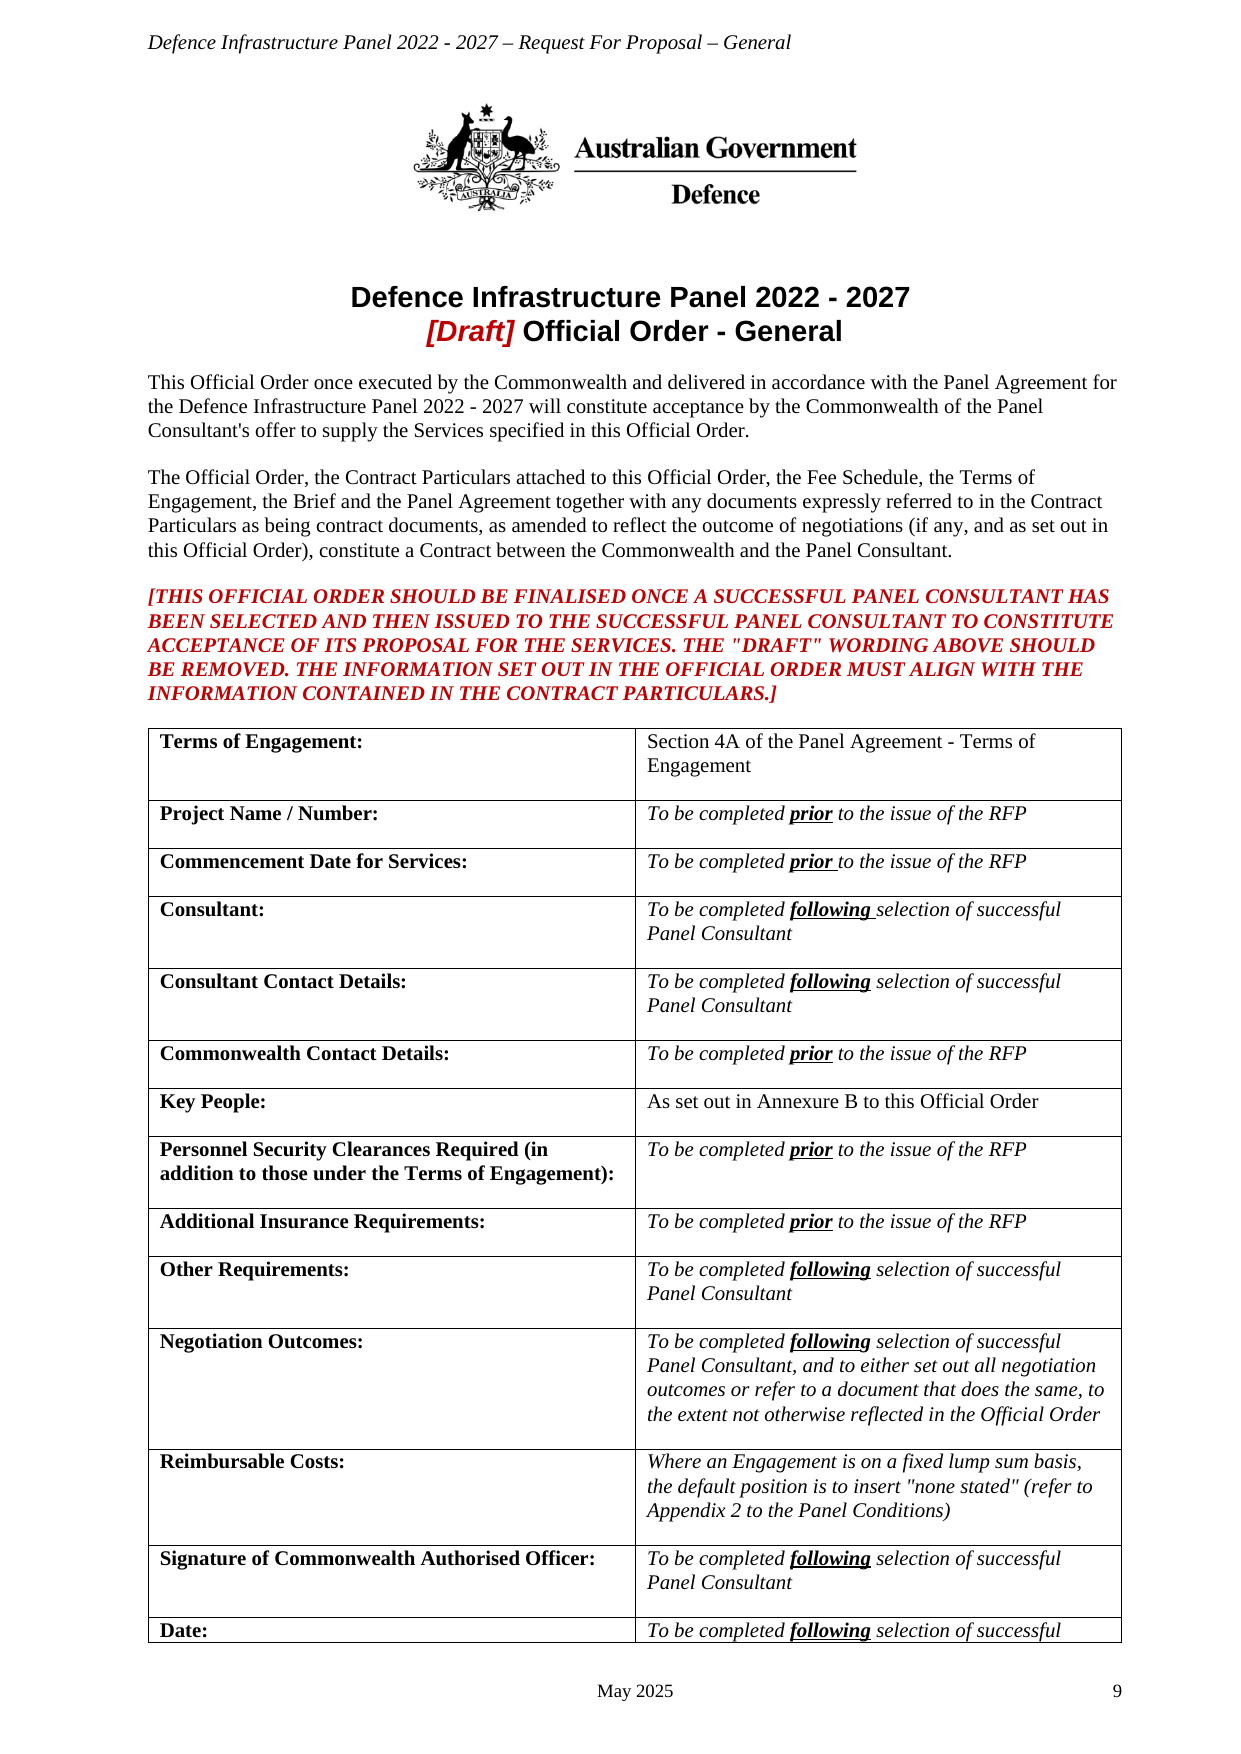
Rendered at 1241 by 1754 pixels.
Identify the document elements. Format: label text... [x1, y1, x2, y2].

table_cell Where an Engagement is on a fixed lump sum basis, the default position is to insert "none stated" (refer to Appendix 2 to the Panel Conditions) [636, 1450, 1121, 1544]
table_cell Personnel Security Clearances Required (in addition to those under the Terms of Engagement): [149, 1137, 635, 1208]
text The Official Order, the Contract Particulars attached to this Official Order, the Fee Schedule, the Terms of Engagement, the Brief and the Panel Agreement together with any documents expressly referred to in the Contract Particulars as being contract documents, as amended to reflect the outcome of negotiations (if any, and as set out in this Official Order), constitute a Contract between the Commonwealth and the Panel Consultant. [148, 465, 1122, 562]
table_cell To be completed following selection of successful Panel Consultant [636, 1257, 1121, 1328]
table_cell Consultant Contact Details: [149, 969, 635, 1040]
table_cell Additional Insurance Requirements: [149, 1209, 635, 1256]
table_cell Key People: [149, 1089, 635, 1136]
table_cell To be completed prior to the issue of the RFP [636, 1137, 1121, 1208]
table_cell To be completed following selection of successful Panel Consultant, and to either set out all negotiation outcomes or refer to a document that does the same, to the extent not otherwise reflected in the Official Order [636, 1329, 1121, 1448]
table_cell To be completed prior to the issue of the RFP [636, 801, 1121, 848]
text This Official Order once executed by the Commonwealth and delivered in accordance with the Panel Agreement for the Defence Infrastructure Panel 2022 - 2027 will constitute acceptance by the Commonwealth of the Panel Consultant's offer to supply the Services specified in this Official Order. [148, 370, 1122, 442]
table_header Terms of Engagement: [149, 729, 635, 800]
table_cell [636, 1618, 1121, 1642]
text [THIS OFFICIAL ORDER SHOULD BE FINALISED ONCE A SUCCESSFUL PANEL CONSULTANT HAS BEEN SELECTED AND THEN ISSUED TO THE SUCCESSFUL PANEL CONSULTANT TO CONSTITUTE ACCEPTANCE OF ITS PROPOSAL FOR THE SERVICES. THE "DRAFT" WORDING ABOVE SHOULD BE REMOVED. THE INFORMATION SET OUT IN THE OFFICIAL ORDER MUST ALIGN WITH THE INFORMATION CONTAINED IN THE CONTRACT PARTICULARS.] [148, 584, 1122, 705]
table_cell To be completed prior to the issue of the RFP [636, 849, 1121, 896]
title Defence Infrastructure Panel 2022 - 2027 [Draft] Official Order - General [148, 280, 1122, 347]
table_cell Other Requirements: [149, 1257, 635, 1328]
picture [413, 103, 857, 211]
table_cell Project Name / Number: [149, 801, 635, 848]
table_cell Commencement Date for Services: [149, 849, 635, 896]
table_cell To be completed prior to the issue of the RFP [636, 1041, 1121, 1088]
table_cell Commonwealth Contact Details: [149, 1041, 635, 1088]
table_cell Reimbursable Costs: [149, 1450, 635, 1544]
table_cell Date: [149, 1618, 635, 1642]
table_cell To be completed prior to the issue of the RFP [636, 1209, 1121, 1256]
table_cell As set out in Annexure B to this Official Order [636, 1089, 1121, 1136]
table_cell Consultant: [149, 897, 635, 968]
table_cell To be completed following selection of successful Panel Consultant [636, 897, 1121, 968]
table_header Section 4A of the Panel Agreement - Terms of Engagement [636, 729, 1121, 800]
table_cell To be completed following selection of successful Panel Consultant [636, 969, 1121, 1040]
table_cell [636, 1546, 1121, 1617]
table_cell Negotiation Outcomes: [149, 1329, 635, 1448]
table_cell Signature of Commonwealth Authorised Officer: [149, 1546, 635, 1617]
